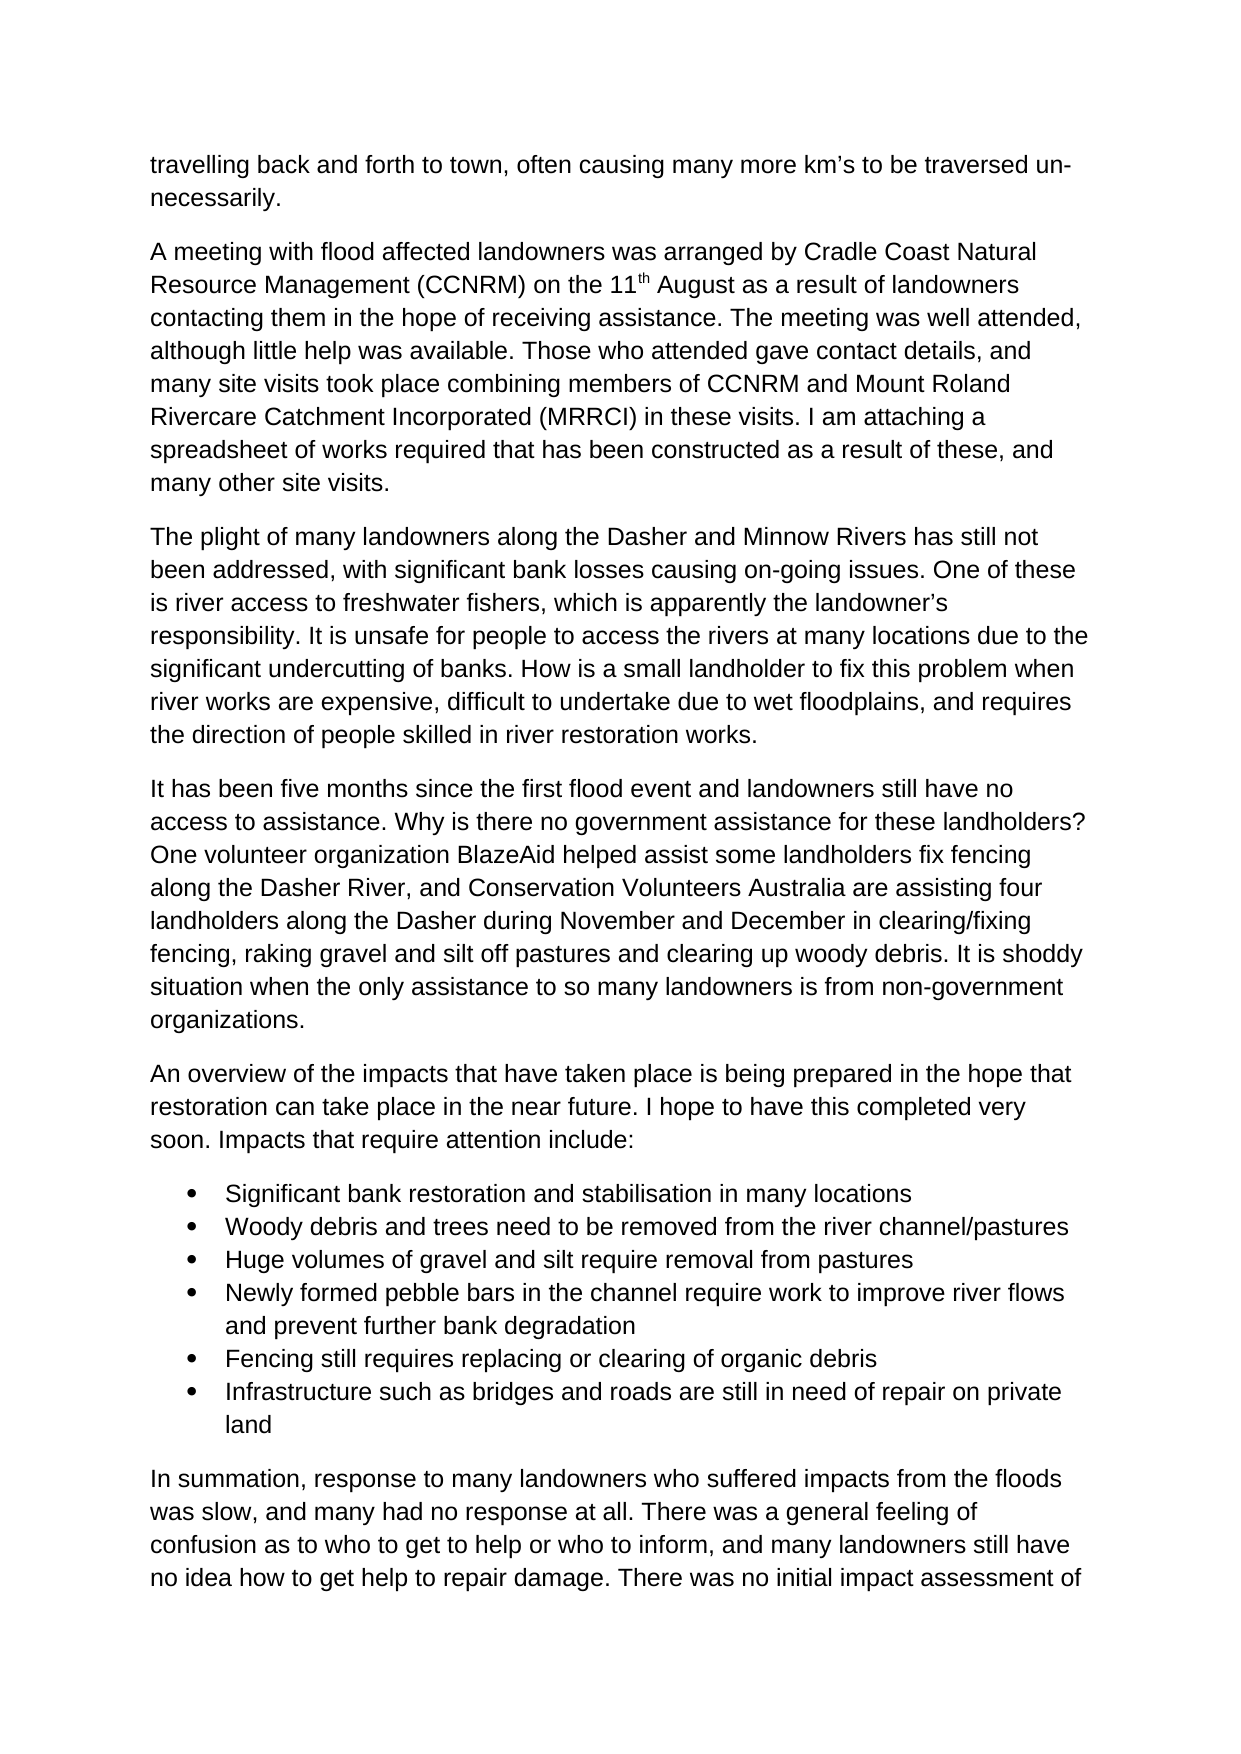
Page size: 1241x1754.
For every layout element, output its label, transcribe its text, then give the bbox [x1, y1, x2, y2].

list Newly formed pebble bars in the channel require work to improve river flows and prevent further bank degradation [187, 1278, 1090, 1340]
text It has been five months since the first flood event and landowners still have no access to assistance. Why is there no government assistance for these landholders? One volunteer organization BlazeAid helped assist some landholders fix fencing along the Dasher River, and Conservation Volunteers Australia are assisting four landholders along the Dasher during November and December in clearing/fixing fencing, raking gravel and silt off pastures and clearing up woody debris. It is shoddy situation when the only assistance to so many landowners is from non-government organizations. [150, 774, 1090, 1034]
list Infrastructure such as bridges and roads are still in need of repair on private land [187, 1377, 1090, 1439]
text The plight of many landowners along the Dasher and Minnow Rivers has still not been addressed, with significant bank losses causing on-going issues. One of these is river access to freshwater fishers, which is apparently the landowner’s responsibility. It is unsafe for people to access the rivers at many locations due to the significant undercutting of banks. How is a small landholder to fix this problem when river works are expensive, difficult to undertake due to wet floodplains, and requires the direction of people skilled in river restoration works. [150, 522, 1090, 749]
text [150, 1464, 1090, 1592]
list Woody debris and trees need to be removed from the river channel/pastures [187, 1212, 1090, 1241]
list Fencing still requires replacing or clearing of organic debris [187, 1344, 1090, 1373]
list Huge volumes of gravel and silt require removal from pastures [187, 1245, 1090, 1274]
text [150, 150, 1090, 212]
text A meeting with flood affected landowners was arranged by Cradle Coast Natural Resource Management (CCNRM) on the 11th August as a result of landowners contacting them in the hope of receiving assistance. The meeting was well attended, although little help was available. Those who attended gave contact details, and many site visits took place combining members of CCNRM and Mount Roland Rivercare Catchment Incorporated (MRRCI) in these visits. I am attaching a spreadsheet of works required that has been constructed as a result of these, and many other site visits. [150, 237, 1090, 497]
list Significant bank restoration and stabilisation in many locations [187, 1179, 1090, 1208]
text An overview of the impacts that have taken place is being prepared in the hope that restoration can take place in the near future. I hope to have this completed very soon. Impacts that require attention include: [150, 1059, 1090, 1154]
